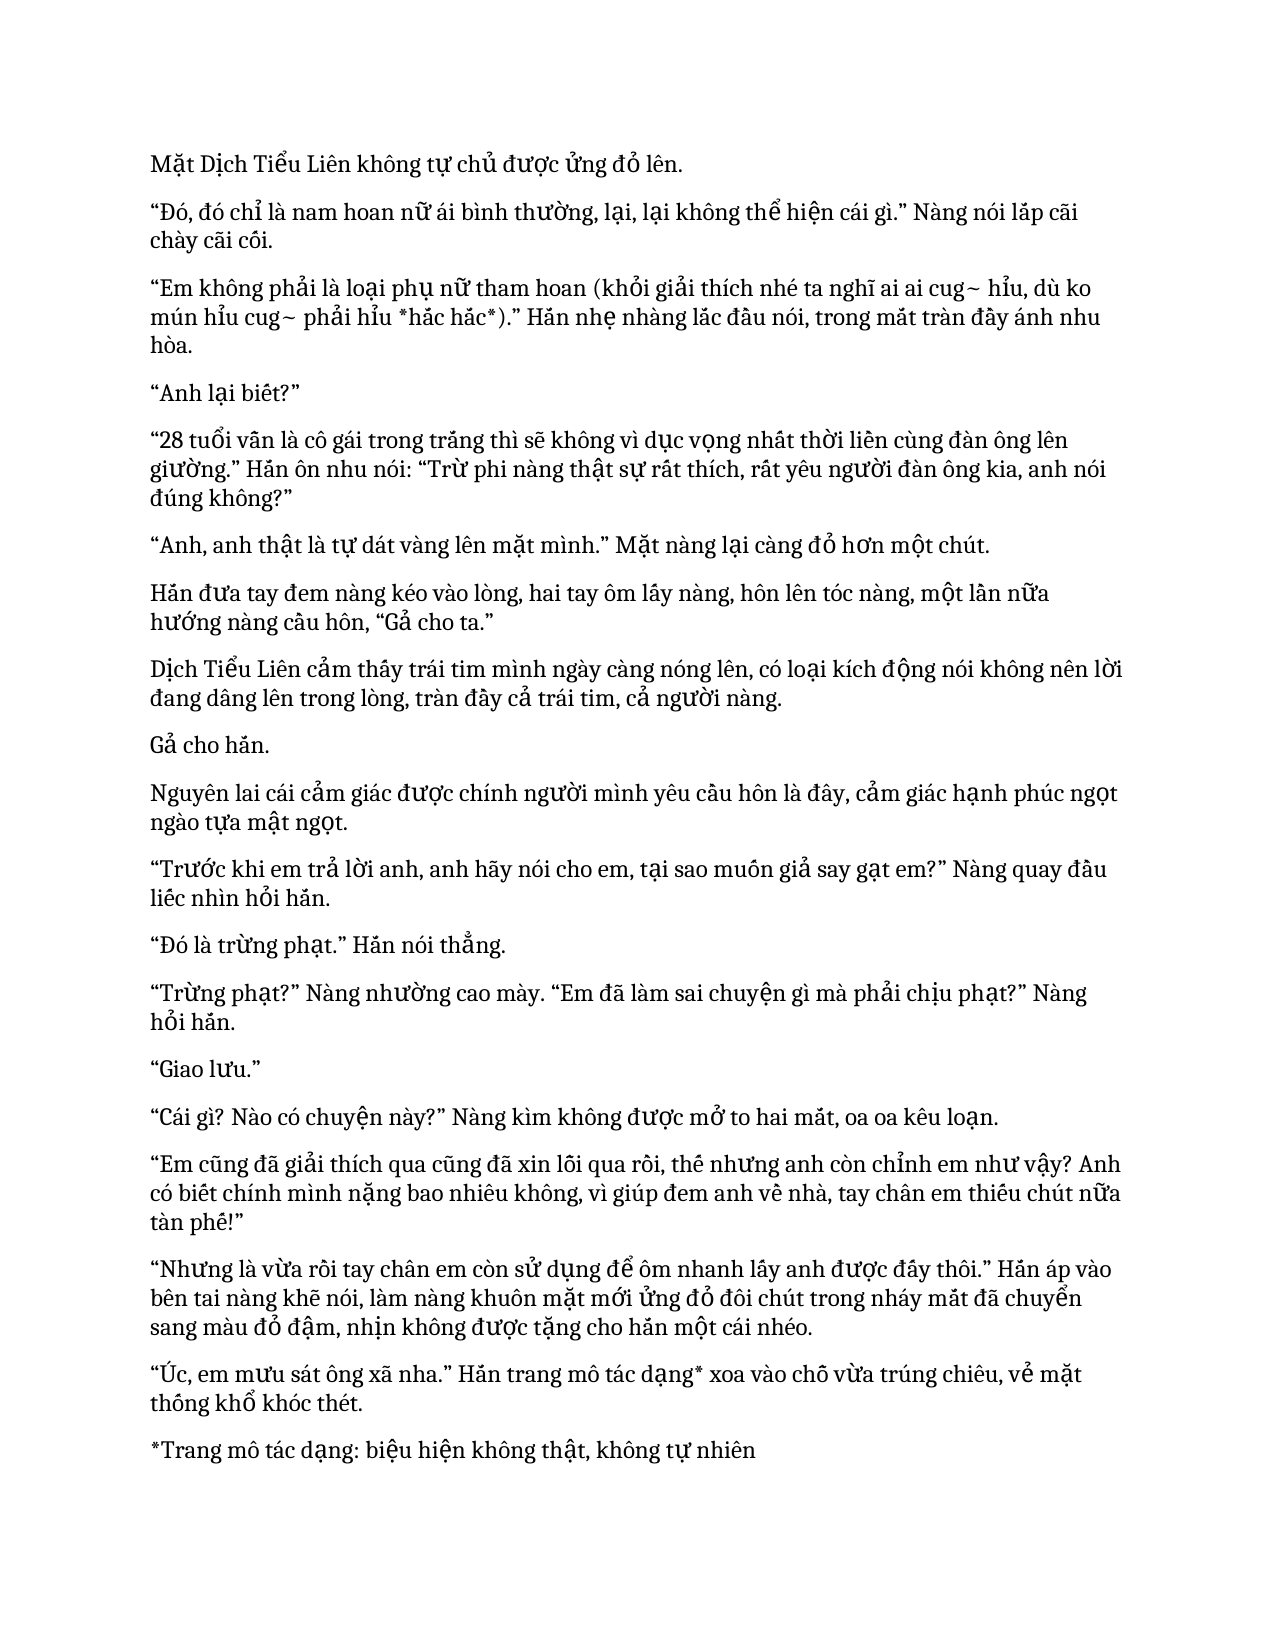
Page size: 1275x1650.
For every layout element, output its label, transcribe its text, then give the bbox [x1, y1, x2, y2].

text Mặt Dịch Tiểu Liên không tự chủ được ửng đỏ lên. [150, 150, 1125, 179]
text “Úc, em mưu sát ông xã nha.” Hắn trang mô tác dạng* xoa vào chỗ vừa trúng chiêu, vẻ mặt thống khổ khóc thét. [150, 1360, 1125, 1417]
text “Giao lưu.” [150, 1055, 1125, 1084]
text Hắn đưa tay đem nàng kéo vào lòng, hai tay ôm lấy nàng, hôn lên tóc nàng, một lần nữa hướng nàng cầu hôn, “Gả cho ta.” [150, 579, 1125, 636]
text Dịch Tiểu Liên cảm thấy trái tim mình ngày càng nóng lên, có loại kích động nói không nên lời đang dâng lên trong lòng, tràn đầy cả trái tim, cả người nàng. [150, 655, 1125, 712]
text “Anh, anh thật là tự dát vàng lên mặt mình.” Mặt nàng lại càng đỏ hơn một chút. [150, 531, 1125, 560]
text “Đó, đó chỉ là nam hoan nữ ái bình thường, lại, lại không thể hiện cái gì.” Nàng nói lắp cãi chày cãi cối. [150, 197, 1125, 255]
text “Cái gì? Nào có chuyện này?” Nàng kìm không được mở to hai mắt, oa oa kêu loạn. [150, 1102, 1125, 1131]
text Gả cho hắn. [150, 731, 1125, 760]
text Nguyên lai cái cảm giác được chính người mình yêu cầu hôn là đây, cảm giác hạnh phúc ngọt ngào tựa mật ngọt. [150, 779, 1125, 836]
text “Anh lại biết?” [150, 379, 1125, 407]
text “28 tuổi vẫn là cô gái trong trắng thì sẽ không vì dục vọng nhất thời liền cùng đàn ông lên giường.” Hắn ôn nhu nói: “Trừ phi nàng thật sự rất thích, rất yêu người đàn ông kia, anh nói đúng không?” [150, 426, 1125, 512]
text *Trang mô tác dạng: biệu hiện không thật, không tự nhiên [150, 1436, 1125, 1465]
text “Em không phải là loại phụ nữ tham hoan (khỏi giải thích nhé ta nghĩ ai ai cug~ hỉu, dù ko mún hỉu cug~ phải hỉu *hắc hắc*).” Hắn nhẹ nhàng lắc đầu nói, trong mắt tràn đầy ánh nhu hòa. [150, 274, 1125, 360]
text “Đó là trừng phạt.” Hắn nói thẳng. [150, 931, 1125, 960]
text “Nhưng là vừa rồi tay chân em còn sử dụng để ôm nhanh lấy anh được đấy thôi.” Hắn áp vào bên tai nàng khẽ nói, làm nàng khuôn mặt mới ửng đỏ đôi chút trong nháy mắt đã chuyển sang màu đỏ đậm, nhịn không được tặng cho hắn một cái nhéo. [150, 1255, 1125, 1341]
text “Trước khi em trả lời anh, anh hãy nói cho em, tại sao muốn giả say gạt em?” Nàng quay đầu liếc nhìn hỏi hắn. [150, 855, 1125, 912]
text “Em cũng đã giải thích qua cũng đã xin lỗi qua rồi, thế nhưng anh còn chỉnh em như vậy? Anh có biết chính mình nặng bao nhiêu không, vì giúp đem anh về nhà, tay chân em thiếu chút nữa tàn phế!” [150, 1150, 1125, 1236]
text “Trừng phạt?” Nàng nhường cao mày. “Em đã làm sai chuyện gì mà phải chịu phạt?” Nàng hỏi hắn. [150, 979, 1125, 1036]
